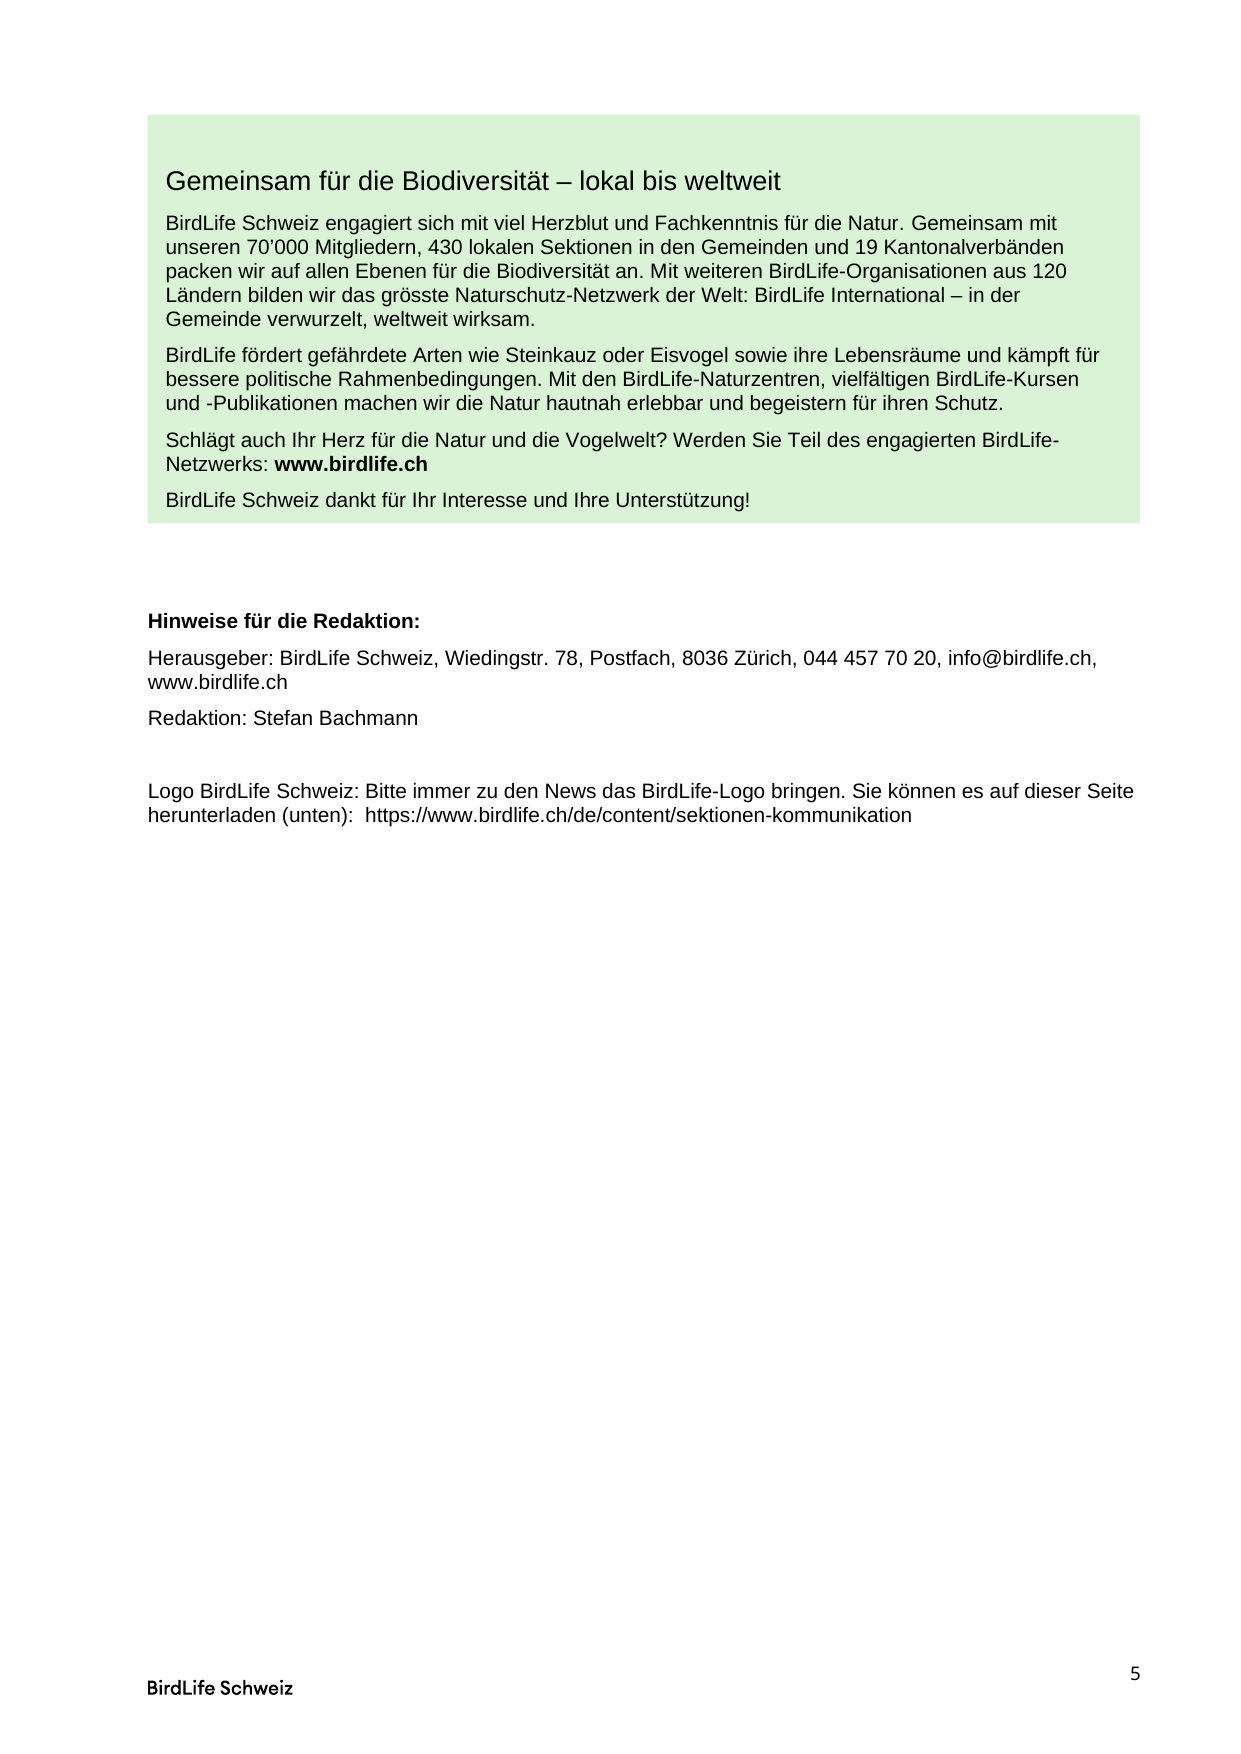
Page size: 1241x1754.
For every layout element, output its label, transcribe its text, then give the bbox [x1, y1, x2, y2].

text Herausgeber: BirdLife Schweiz, Wiedingstr. 78, Postfach, 8036 Zürich, 044 457 70 20, info@birdlife.ch, www.birdlife.ch [148, 646, 1140, 693]
text Hinweise für die Redaktion: [148, 609, 1140, 633]
text Logo BirdLife Schweiz: Bitte immer zu den News das BirdLife-Logo bringen. Sie können es auf dieser Seite herunterladen (unten): https://www.birdlife.ch/de/content/sektionen-kommunikation [148, 779, 1140, 827]
text Redaktion: Stefan Bachmann [148, 706, 1140, 730]
